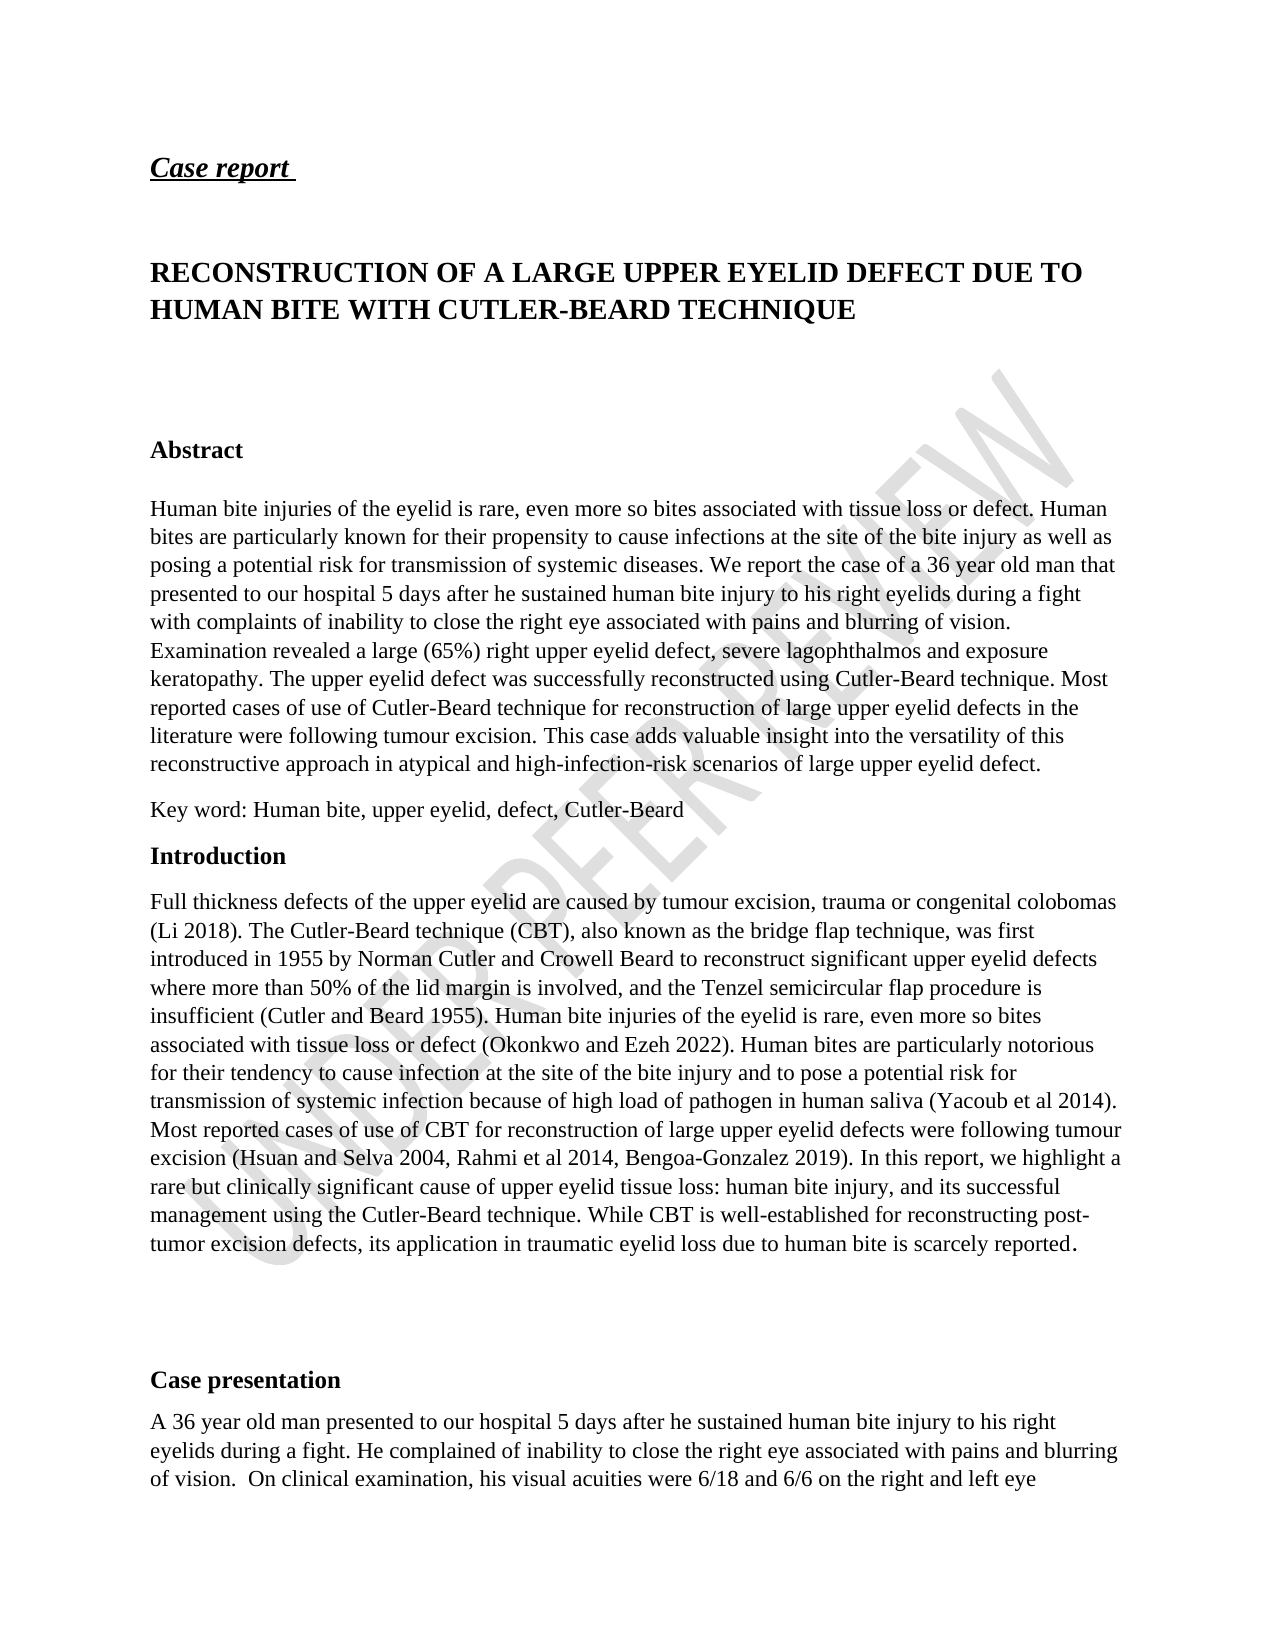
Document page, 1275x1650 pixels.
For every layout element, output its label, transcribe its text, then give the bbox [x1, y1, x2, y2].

text Case report [150, 150, 1125, 183]
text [150, 1408, 1125, 1492]
text Key word: Human bite, upper eyelid, defect, Cutler-Beard [150, 796, 1125, 822]
text Full thickness defects of the upper eyelid are caused by tumour excision, trauma or congenital colobomas (Li 2018). The Cutler-Beard technique (CBT), also known as the bridge flap technique, was first introduced in 1955 by Norman Cutler and Crowell Beard to reconstruct significant upper eyelid defects where more than 50% of the lid margin is involved, and the Tenzel semicircular flap procedure is insufficient (Cutler and Beard 1955). Human bite injuries of the eyelid is rare, even more so bites associated with tissue loss or defect (Okonkwo and Ezeh 2022). Human bites are particularly notorious for their tendency to cause infection at the site of the bite injury and to pose a potential risk for transmission of systemic infection because of high load of pathogen in human saliva (Yacoub et al 2014). Most reported cases of use of CBT for reconstruction of large upper eyelid defects were following tumour excision (Hsuan and Selva 2004, Rahmi et al 2014, Bengoa-Gonzalez 2019). In this report, we highlight a rare but clinically significant cause of upper eyelid tissue loss: human bite injury, and its successful management using the Cutler-Beard technique. While CBT is well-established for reconstructing post-tumor excision defects, its application in traumatic eyelid loss due to human bite is scarcely reported. [150, 888, 1125, 1256]
text Human bite injuries of the eyelid is rare, even more so bites associated with tissue loss or defect. Human bites are particularly known for their propensity to cause infections at the site of the bite injury as well as posing a potential risk for transmission of systemic diseases. We report the case of a 36 year old man that presented to our hospital 5 days after he sustained human bite injury to his right eyelids during a fight with complaints of inability to close the right eye associated with pains and blurring of vision. Examination revealed a large (65%) right upper eyelid defect, severe lagophthalmos and exposure keratopathy. The upper eyelid defect was successfully reconstructed using Cutler-Beard technique. Most reported cases of use of Cutler-Beard technique for reconstruction of large upper eyelid defects in the literature were following tumour excision. This case adds valuable insight into the versatility of this reconstructive approach in atypical and high-infection-risk scenarios of large upper eyelid defect. [150, 494, 1125, 777]
text Introduction [150, 841, 1125, 869]
text Case presentation [150, 1365, 1125, 1394]
text RECONSTRUCTION OF A LARGE UPPER EYELID DEFECT DUE TO HUMAN BITE WITH CUTLER-BEARD TECHNIQUE [150, 256, 1125, 325]
text Abstract [150, 435, 1125, 463]
